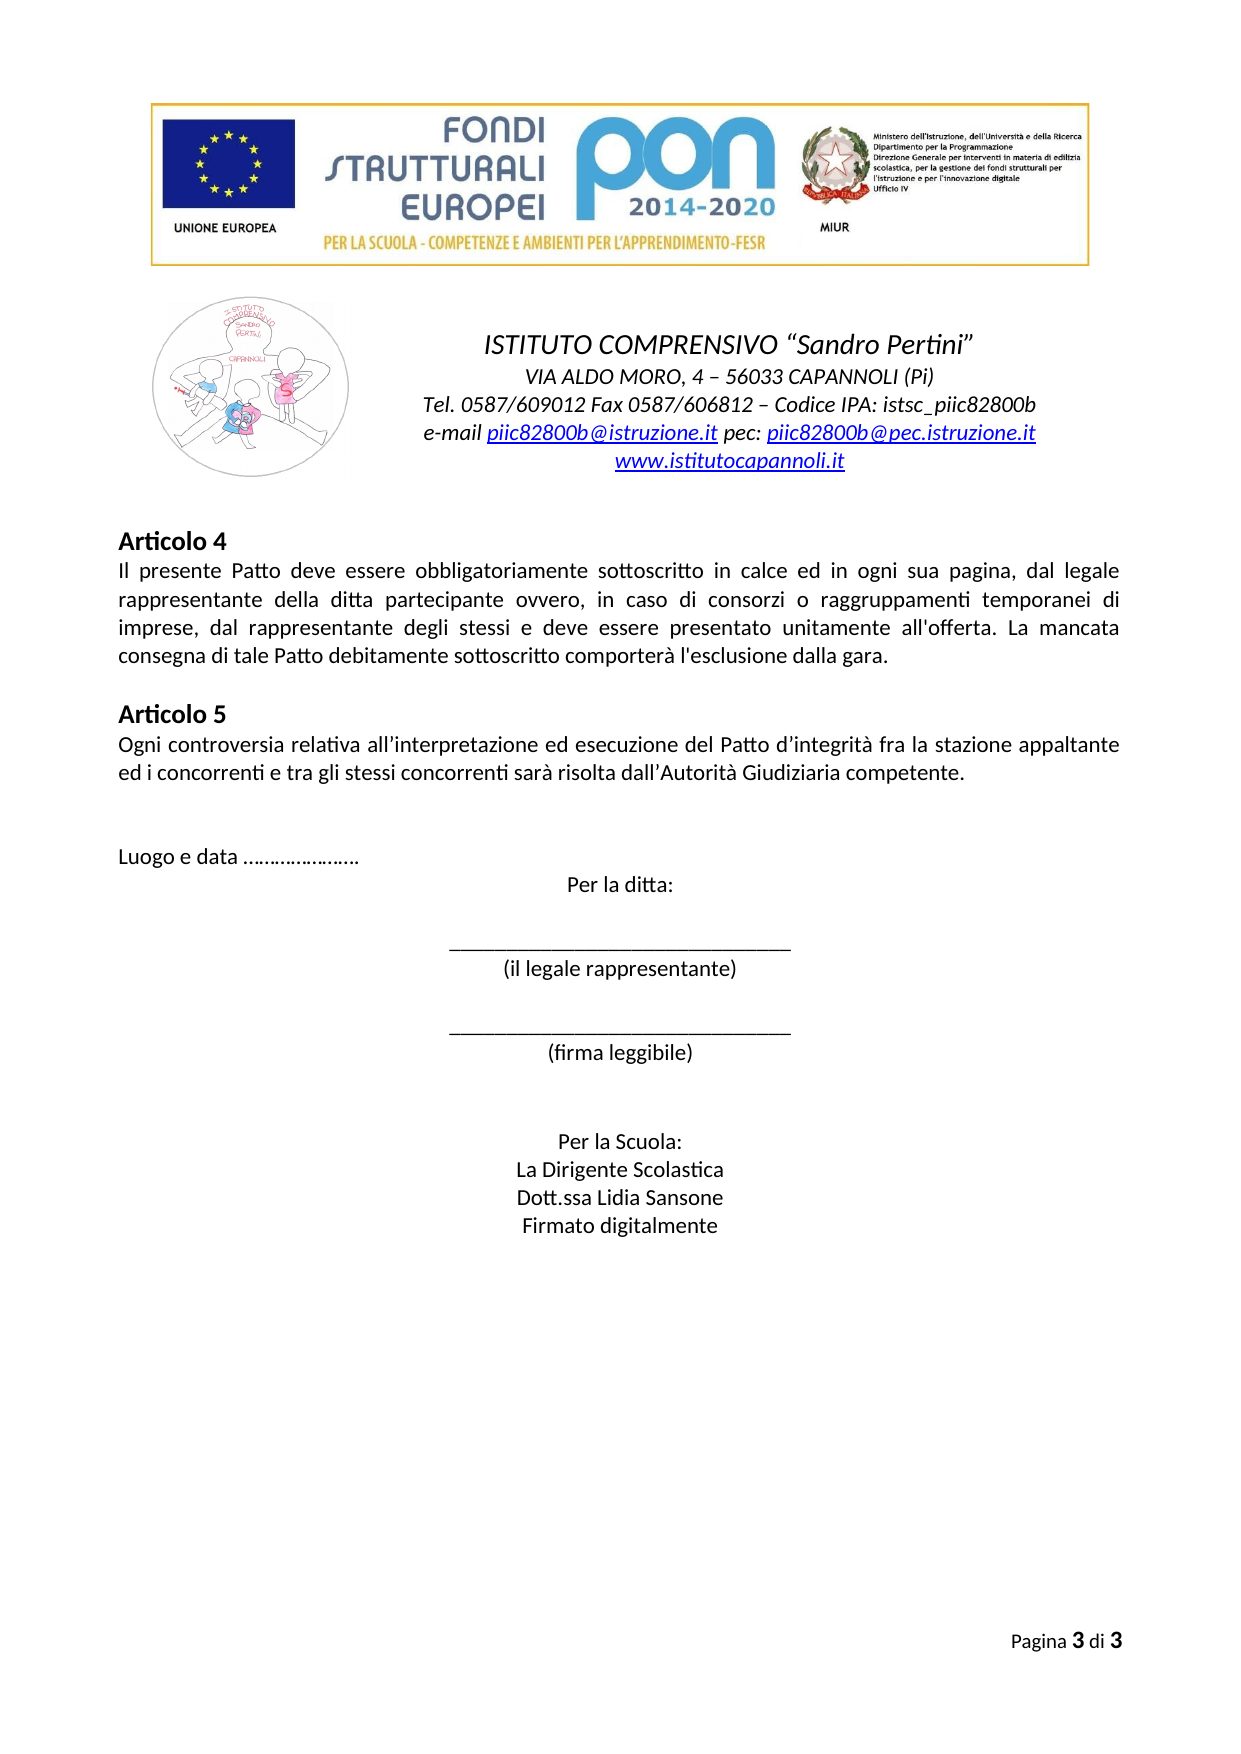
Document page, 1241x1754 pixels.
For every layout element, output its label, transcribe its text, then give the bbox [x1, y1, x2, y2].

text Articolo 4 [118, 524, 1122, 557]
text Dott.ssa Lidia Sansone [118, 1183, 1122, 1211]
picture [150, 103, 1090, 266]
text Per la Scuola: [118, 1127, 1122, 1155]
text Luogo e data …………………. [118, 842, 1122, 870]
text Firmato digitalmente [118, 1211, 1122, 1239]
text Per la ditta: [118, 870, 1122, 898]
picture [150, 290, 364, 484]
text (il legale rappresentante) [118, 954, 1122, 982]
text La Dirigente Scolastica [118, 1155, 1122, 1183]
text Ogni controversia relativa all’interpretazione ed esecuzione del Patto d’integrità fra la stazione appaltante ed i concorrenti e tra gli stessi concorrenti sarà risolta dall’Autorità Giudiziaria competente. [118, 730, 1122, 786]
text ______________________________ [118, 926, 1122, 954]
text ______________________________ [118, 1010, 1122, 1038]
text (firma leggibile) [118, 1038, 1122, 1066]
text Il presente Patto deve essere obbligatoriamente sottoscritto in calce ed in ogni sua pagina, dal legale rappresentante della ditta partecipante ovvero, in caso di consorzi o raggruppamenti temporanei di imprese, dal rappresentante degli stessi e deve essere presentato unitamente all'offerta. La mancata consegna di tale Patto debitamente sottoscritto comporterà l'esclusione dalla gara. [118, 557, 1122, 669]
text Articolo 5 [118, 697, 1122, 730]
